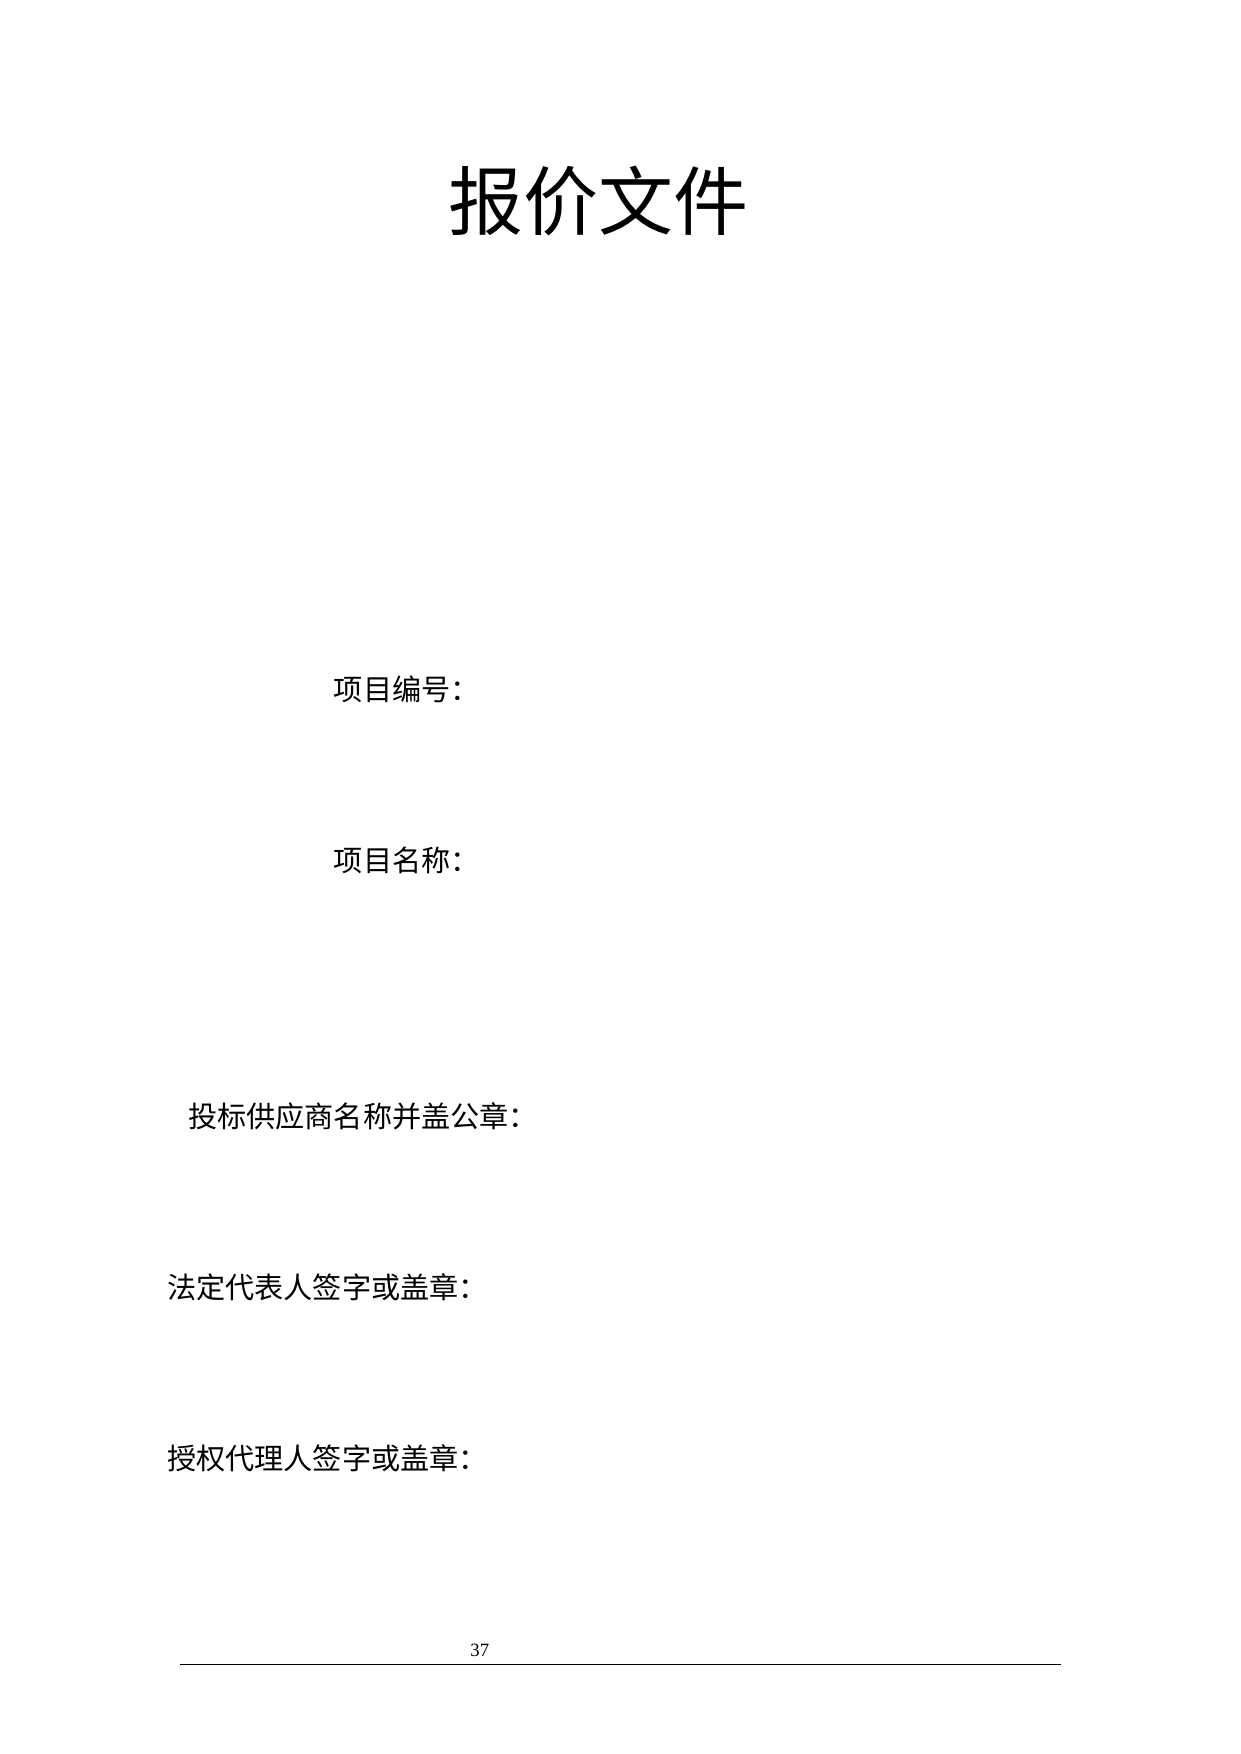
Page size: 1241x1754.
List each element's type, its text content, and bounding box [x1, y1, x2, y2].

text 法定代表人签字或盖章： [144, 1253, 1053, 1318]
text 项目编号： [144, 656, 1053, 721]
text 投标供应商名称并盖公章： [188, 1082, 1053, 1147]
text 授权代理人签字或盖章： [144, 1424, 1053, 1489]
text 项目名称： [144, 826, 1053, 891]
text 报价文件 [144, 132, 1053, 262]
